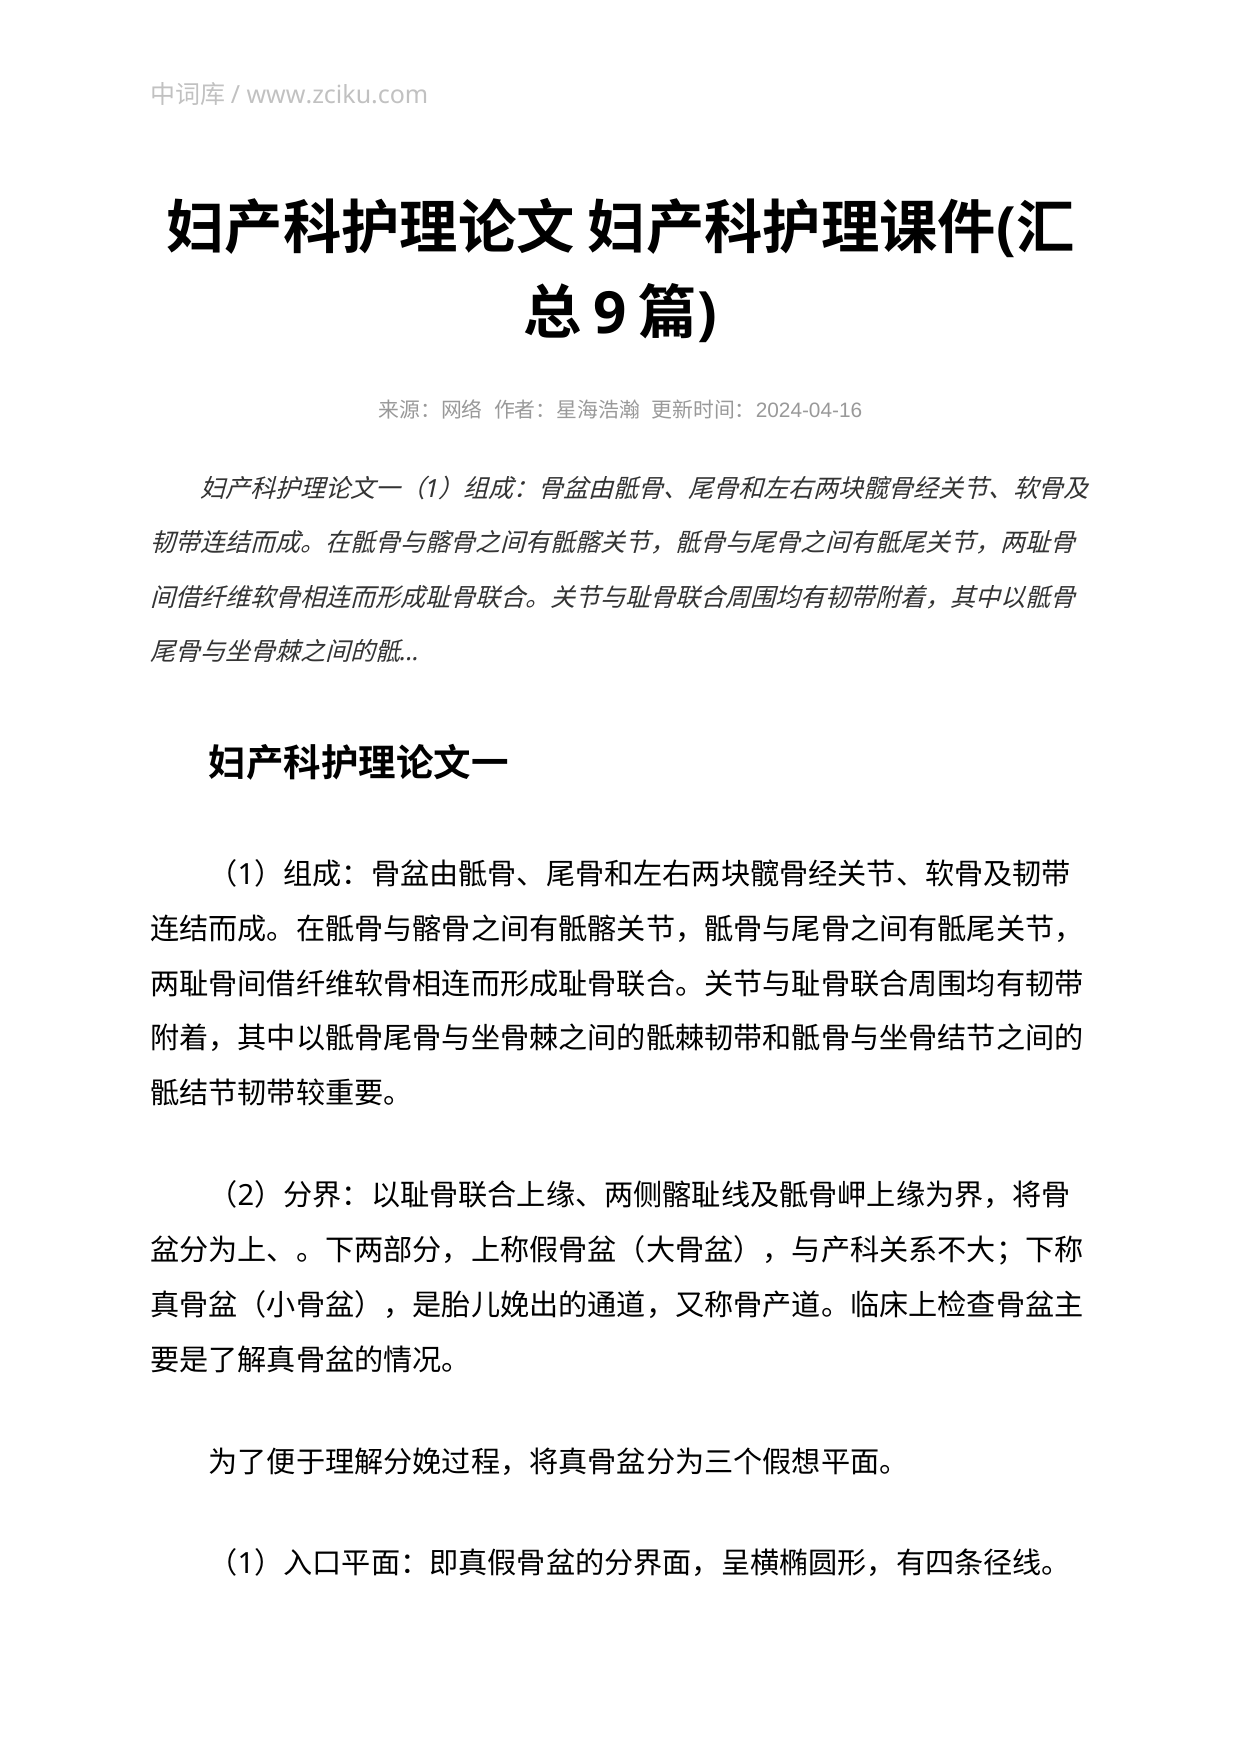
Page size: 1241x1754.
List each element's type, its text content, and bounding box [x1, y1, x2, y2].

text 为了便于理解分娩过程，将真骨盆分为三个假想平面。 [150, 1438, 1090, 1481]
text （2）分界：以耻骨联合上缘、两侧髂耻线及骶骨岬上缘为界，将骨盆分为上、。下两部分，上称假骨盆（大骨盆），与产科关系不大；下称真骨盆（小骨盆），是胎儿娩出的通道，又称骨产道。临床上检查骨盆主要是了解真骨盆的情况。 [150, 1172, 1090, 1379]
text （1）入口平面：即真假骨盆的分界面，呈横椭圆形，有四条径线。 [150, 1540, 1090, 1582]
text 来源：网络 作者：星海浩瀚 更新时间：2024-04-16 [150, 398, 1090, 422]
subtitle 妇产科护理论文 妇产科护理课件(汇总9篇) [150, 181, 1090, 351]
text （1）组成：骨盆由骶骨、尾骨和左右两块髋骨经关节、软骨及韧带连结而成。在骶骨与髂骨之间有骶髂关节，骶骨与尾骨之间有骶尾关节，两耻骨间借纤维软骨相连而形成耻骨联合。关节与耻骨联合周围均有韧带附着，其中以骶骨尾骨与坐骨棘之间的骶棘韧带和骶骨与坐骨结节之间的骶结节韧带较重要。 [150, 850, 1090, 1112]
text 妇产科护理论文一（1）组成：骨盆由骶骨、尾骨和左右两块髋骨经关节、软骨及韧带连结而成。在骶骨与髂骨之间有骶髂关节，骶骨与尾骨之间有骶尾关节，两耻骨间借纤维软骨相连而形成耻骨联合。关节与耻骨联合周围均有韧带附着，其中以骶骨尾骨与坐骨棘之间的骶... [150, 468, 1090, 668]
text 妇产科护理论文一 [150, 733, 1090, 787]
